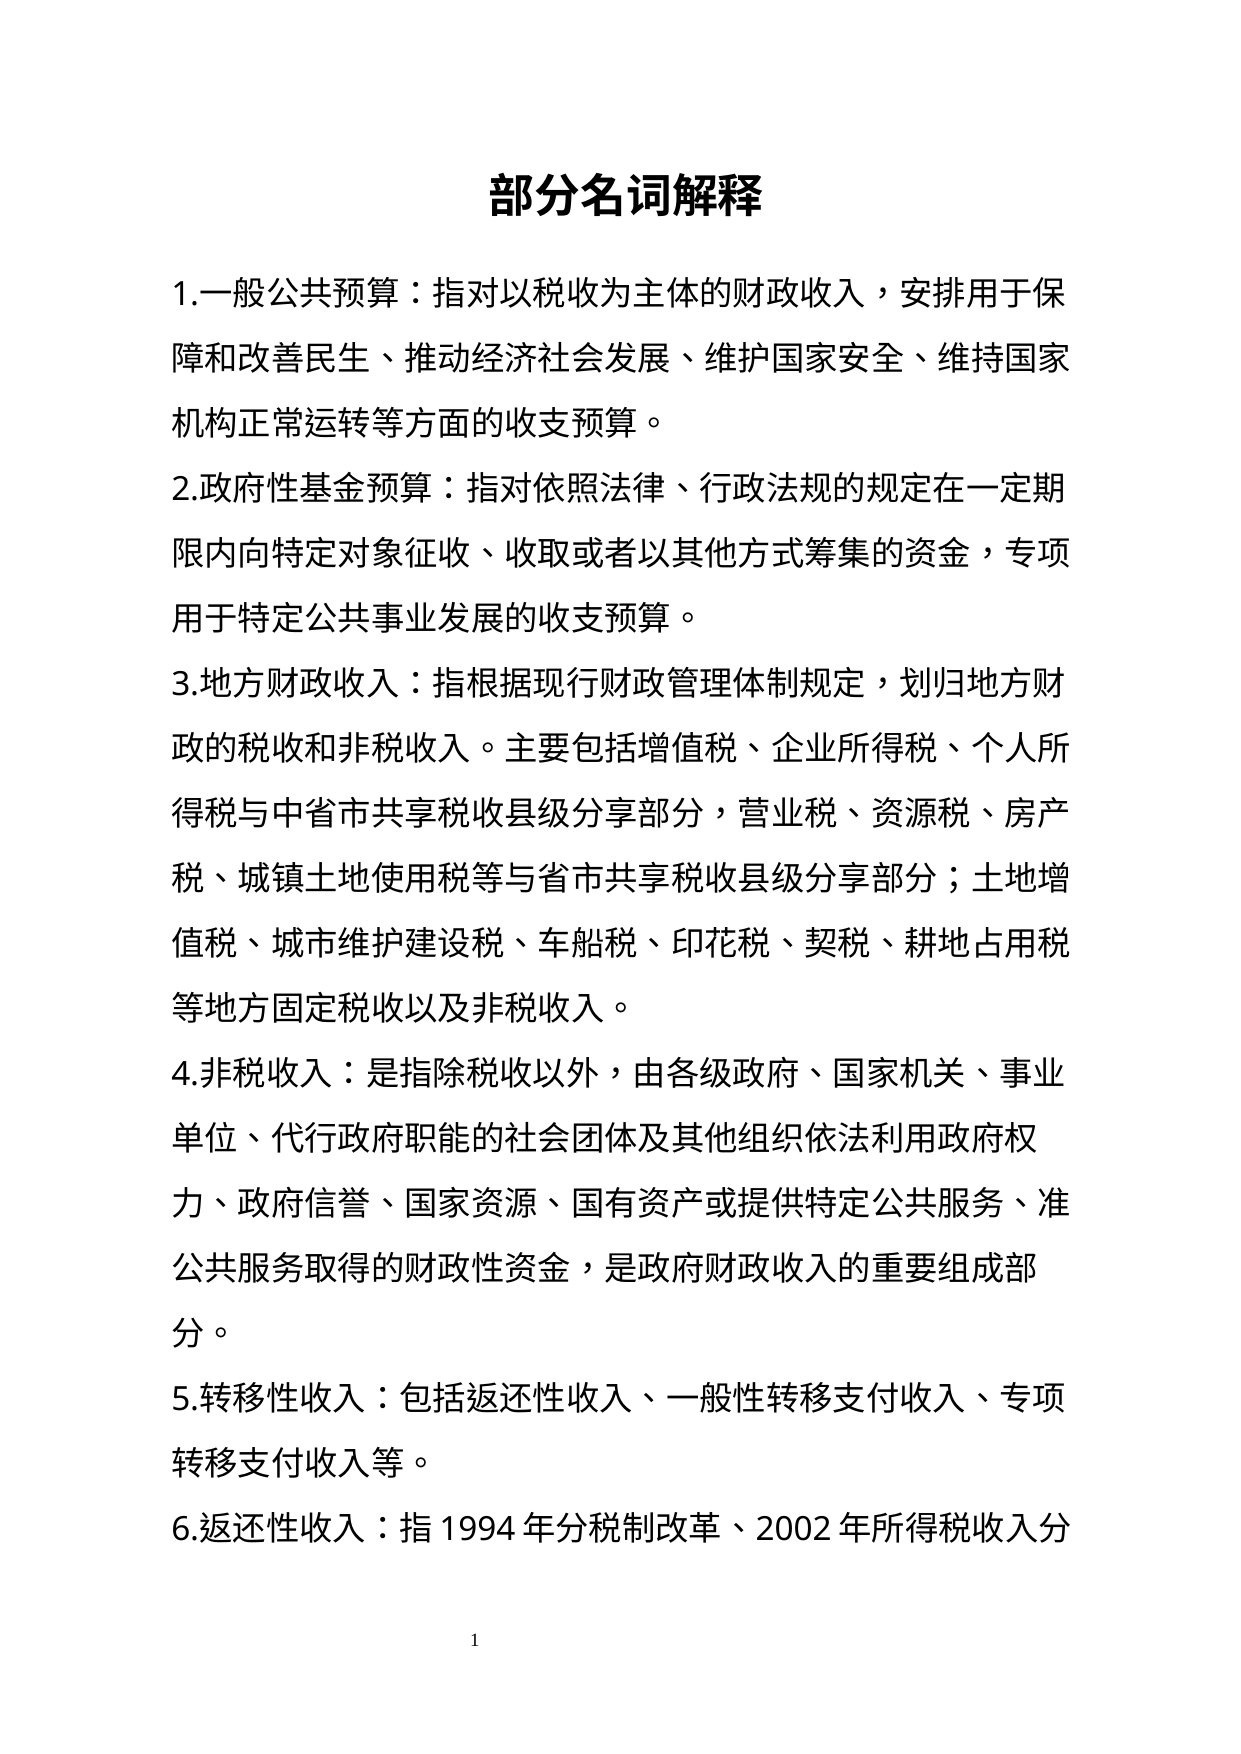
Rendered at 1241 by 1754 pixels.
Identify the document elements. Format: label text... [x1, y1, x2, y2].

text 1.一般公共预算：指对以税收为主体的财政收入，安排用于保障和改善民生、推动经济社会发展、维护国家安全、维持国家机构正常运转等方面的收支预算。 [171, 259, 1081, 454]
text 5.转移性收入：包括返还性收入、一般性转移支付收入、专项转移支付收入等。 [171, 1364, 1081, 1494]
text 4.非税收入：是指除税收以外，由各级政府、国家机关、事业单位、代行政府职能的社会团体及其他组织依法利用政府权力、政府信誉、国家资源、国有资产或提供特定公共服务、准公共服务取得的财政性资金，是政府财政收入的重要组成部分。 [171, 1039, 1081, 1364]
text 3.地方财政收入：指根据现行财政管理体制规定，划归地方财政的税收和非税收入。主要包括增值税、企业所得税、个人所得税与中省市共享税收县级分享部分，营业税、资源税、房产税、城镇土地使用税等与省市共享税收县级分享部分；土地增值税、城市维护建设税、车船税、印花税、契税、耕地占用税等地方固定税收以及非税收入。 [171, 649, 1081, 1039]
text 2.政府性基金预算：指对依照法律、行政法规的规定在一定期限内向特定对象征收、收取或者以其他方式筹集的资金，专项用于特定公共事业发展的收支预算。 [171, 454, 1081, 649]
text 部分名词解释 [171, 162, 1081, 227]
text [171, 1494, 1081, 1559]
